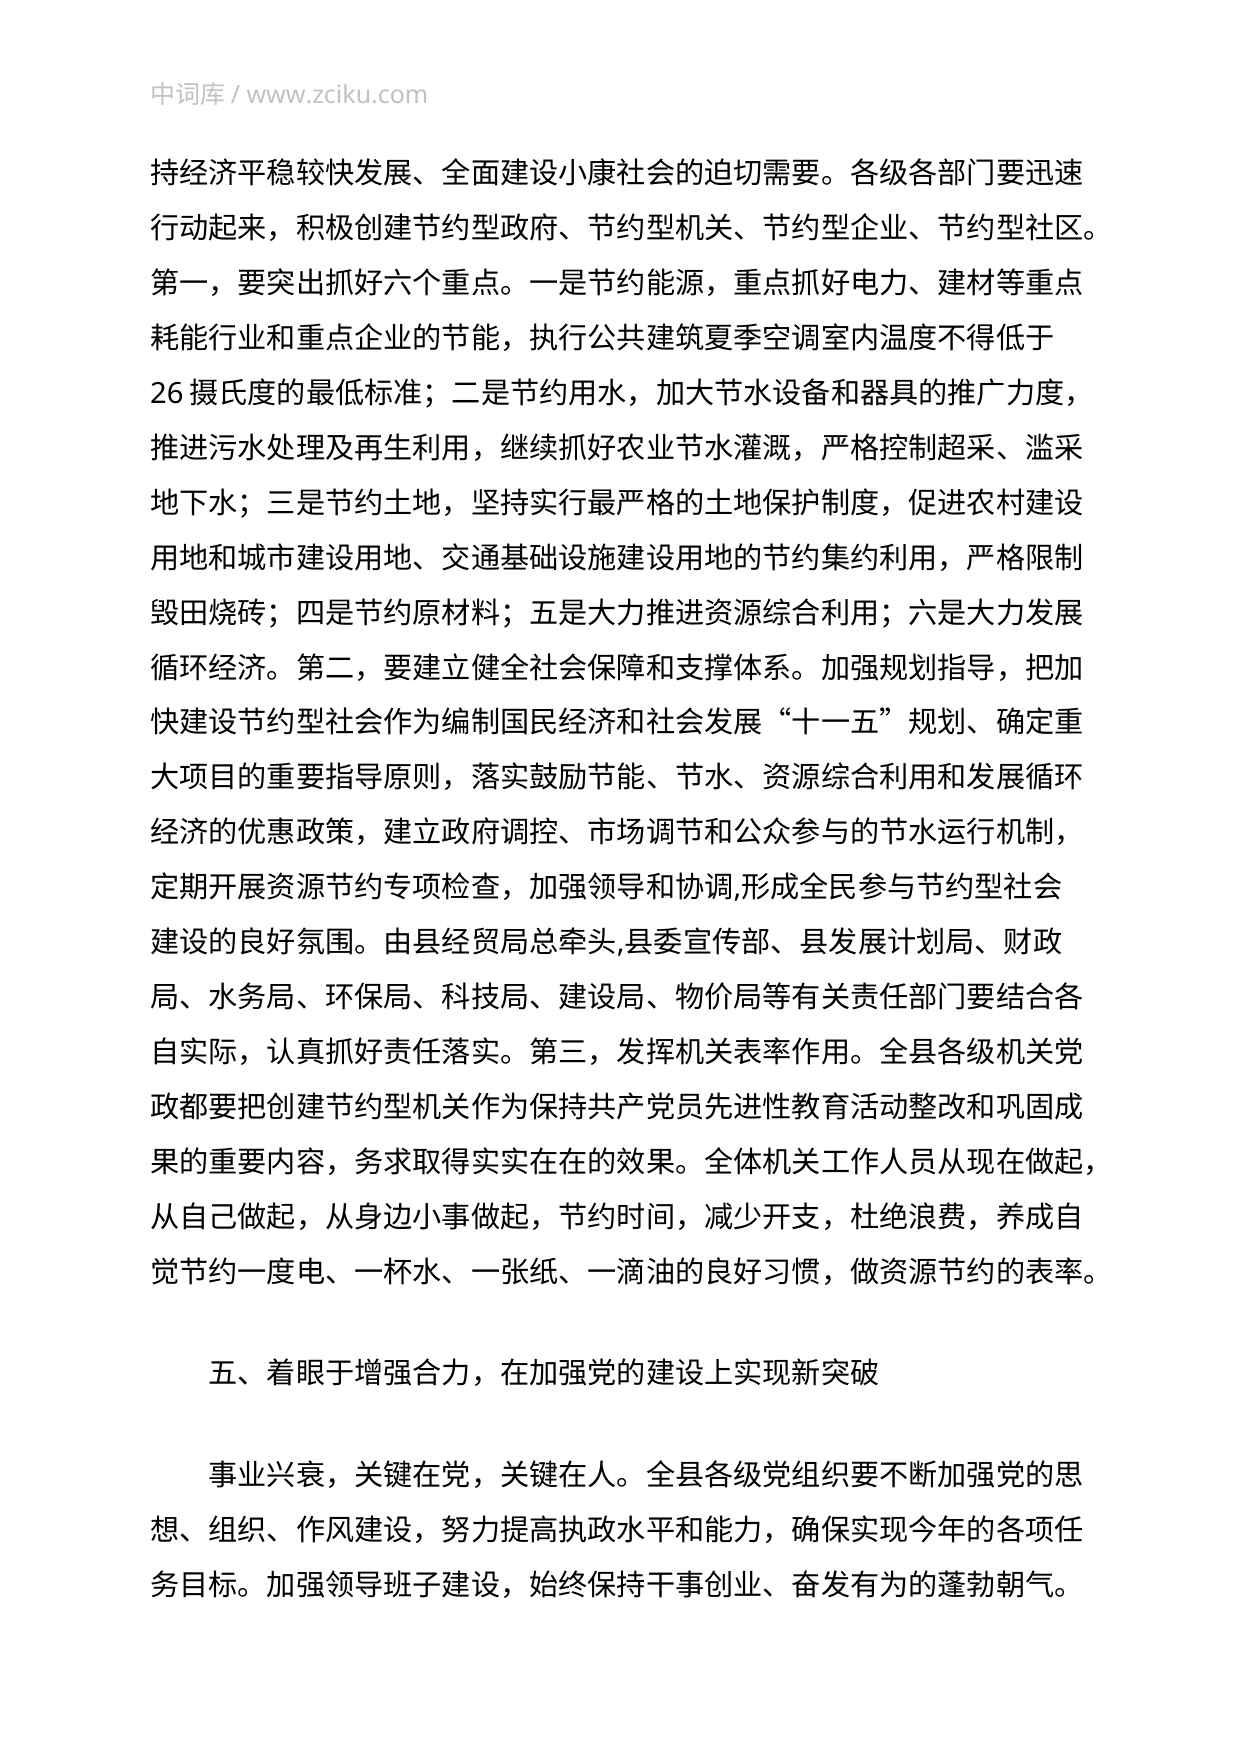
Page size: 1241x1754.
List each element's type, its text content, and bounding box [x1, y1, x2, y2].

text 五、着眼于增强合力，在加强党的建设上实现新突破 [150, 1350, 1090, 1392]
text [150, 1452, 1090, 1604]
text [150, 150, 1090, 1291]
